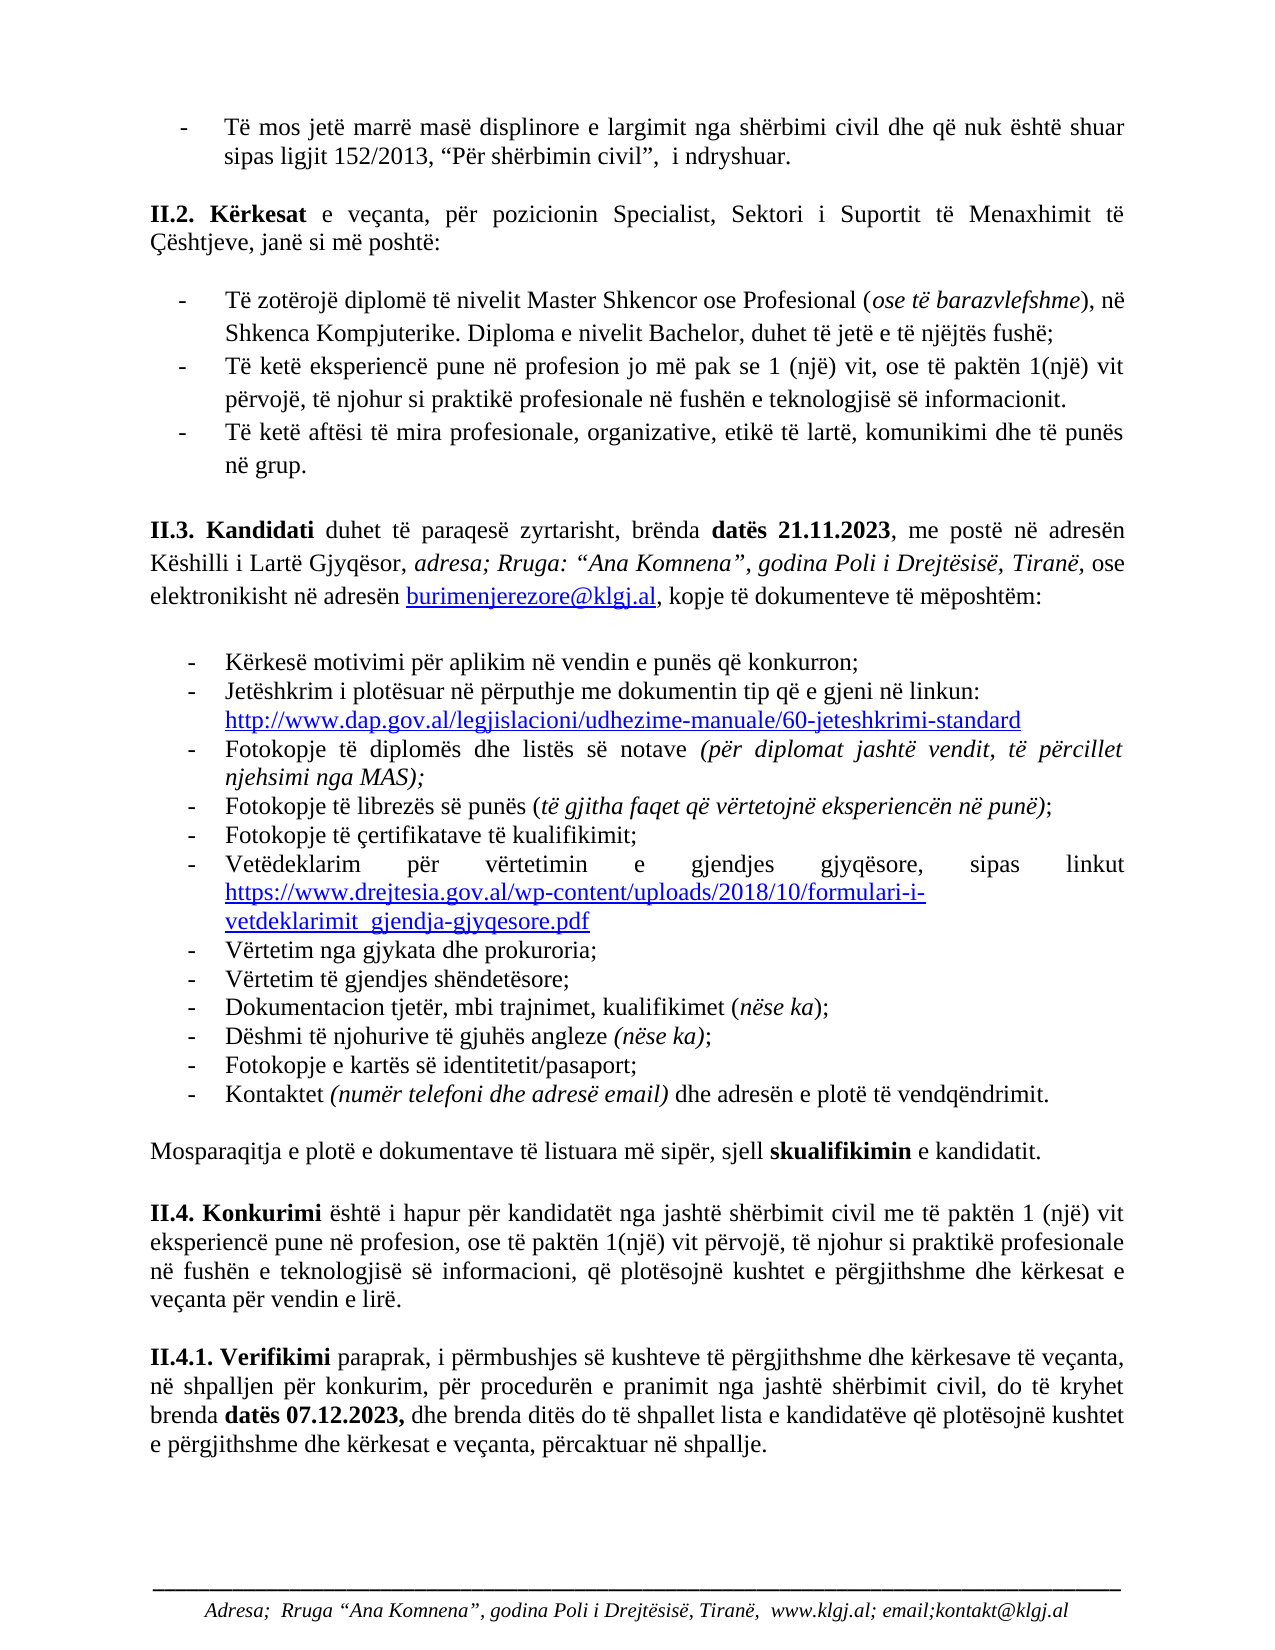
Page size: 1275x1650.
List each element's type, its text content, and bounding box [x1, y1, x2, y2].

text Mosparaqitja e plotë e dokumentave të listuara më sipër, sjell skualifikimin e kandidatit. [150, 1136, 1125, 1165]
list Të zotërojë diplomë të nivelit Master Shkencor ose Profesional (ose të barazvlefshme), në Shkenca Kompjuterike. Diploma e nivelit Bachelor, duhet të jetë e të njëjtës fushë; [178, 285, 1125, 347]
list Vetëdeklarim për vërtetimin e gjendjes gjyqësore, sipas linkut https://www.drejtesia.gov.al/wp-content/uploads/2018/10/formulari-i-vetdeklarimit_gjendja-gjyqesore.pdf [187, 849, 1125, 935]
text II.4.1. Verifikimi paraprak, i përmbushjes së kushteve të përgjithshme dhe kërkesave të veçanta, në shpalljen për konkurim, për procedurën e pranimit nga jashtë shërbimit civil, do të kryhet brenda datës 07.12.2023, dhe brenda ditës do të shpallet lista e kandidatëve që plotësojnë kushtet e përgjithshme dhe kërkesat e veçanta, përcaktuar në shpallje. [150, 1342, 1125, 1457]
list Të ketë eksperiencë pune në profesion jo më pak se 1 (një) vit, ose të paktën 1(një) vit përvojë, të njohur si praktikë profesionale në fushën e teknologjisë së informacionit. [178, 351, 1125, 413]
list Kërkesë motivimi për aplikim në vendin e punës që konkurron; [187, 647, 1125, 676]
list Fotokopje të diplomës dhe listës së notave (për diplomat jashtë vendit, të përcillet njehsimi nga MAS); [187, 734, 1125, 791]
list Vërtetim të gjendjes shëndetësore; [187, 964, 1125, 992]
list Fotokopje të librezës së punës (të gjitha faqet që vërtetojnë eksperiencën në punë); [187, 791, 1125, 820]
text II.4. Konkurimi është i hapur për kandidatët nga jashtë shërbimit civil me të paktën 1 (një) vit eksperiencë pune në profesion, ose të paktën 1(një) vit përvojë, të njohur si praktikë profesionale në fushën e teknologjisë së informacioni, që plotësojnë kushtet e përgjithshme dhe kërkesat e veçanta për vendin e lirë. [150, 1198, 1125, 1313]
list Vërtetim nga gjykata dhe prokuroria; [187, 935, 1125, 964]
list Fotokopje e kartës së identitetit/pasaport; [187, 1050, 1125, 1079]
text II.2. Kërkesat e veçanta, për pozicionin Specialist, Sektori i Suportit të Menaxhimit të Çështjeve, janë si më poshtë: [150, 199, 1125, 256]
text II.3. Kandidati duhet të paraqesë zyrtarisht, brënda datës 21.11.2023, me postë në adresën Këshilli i Lartë Gjyqësor, adresa; Rruga: “Ana Komnena”, godina Poli i Drejtësisë, Tiranë, ose elektronikisht në adresën burimenjerezore@klgj.al, kopje të dokumenteve të mëposhtëm: [150, 515, 1125, 610]
list Të mos jetë marrë masë displinore e largimit nga shërbimi civil dhe që nuk është shuar sipas ligjit 152/2013, “Për shërbimin civil”, i ndryshuar. [179, 112, 1125, 170]
list Fotokopje të çertifikatave të kualifikimit; [187, 820, 1125, 849]
list Dëshmi të njohurive të gjuhës angleze (nëse ka); [187, 1021, 1125, 1050]
list Të ketë aftësi të mira profesionale, organizative, etikë të lartë, komunikimi dhe të punës në grup. [178, 417, 1125, 479]
list Dokumentacion tjetër, mbi trajnimet, kualifikimet (nëse ka); [187, 992, 1125, 1021]
list Jetëshkrim i plotësuar në përputhje me dokumentin tip që e gjeni në linkun: http://www.dap.gov.al/legjislacioni/udhezime-manuale/60-jeteshkrimi-standard [187, 676, 1125, 734]
list Kontaktet (numër telefoni dhe adresë email) dhe adresën e plotë të vendqëndrimit. [187, 1079, 1125, 1107]
